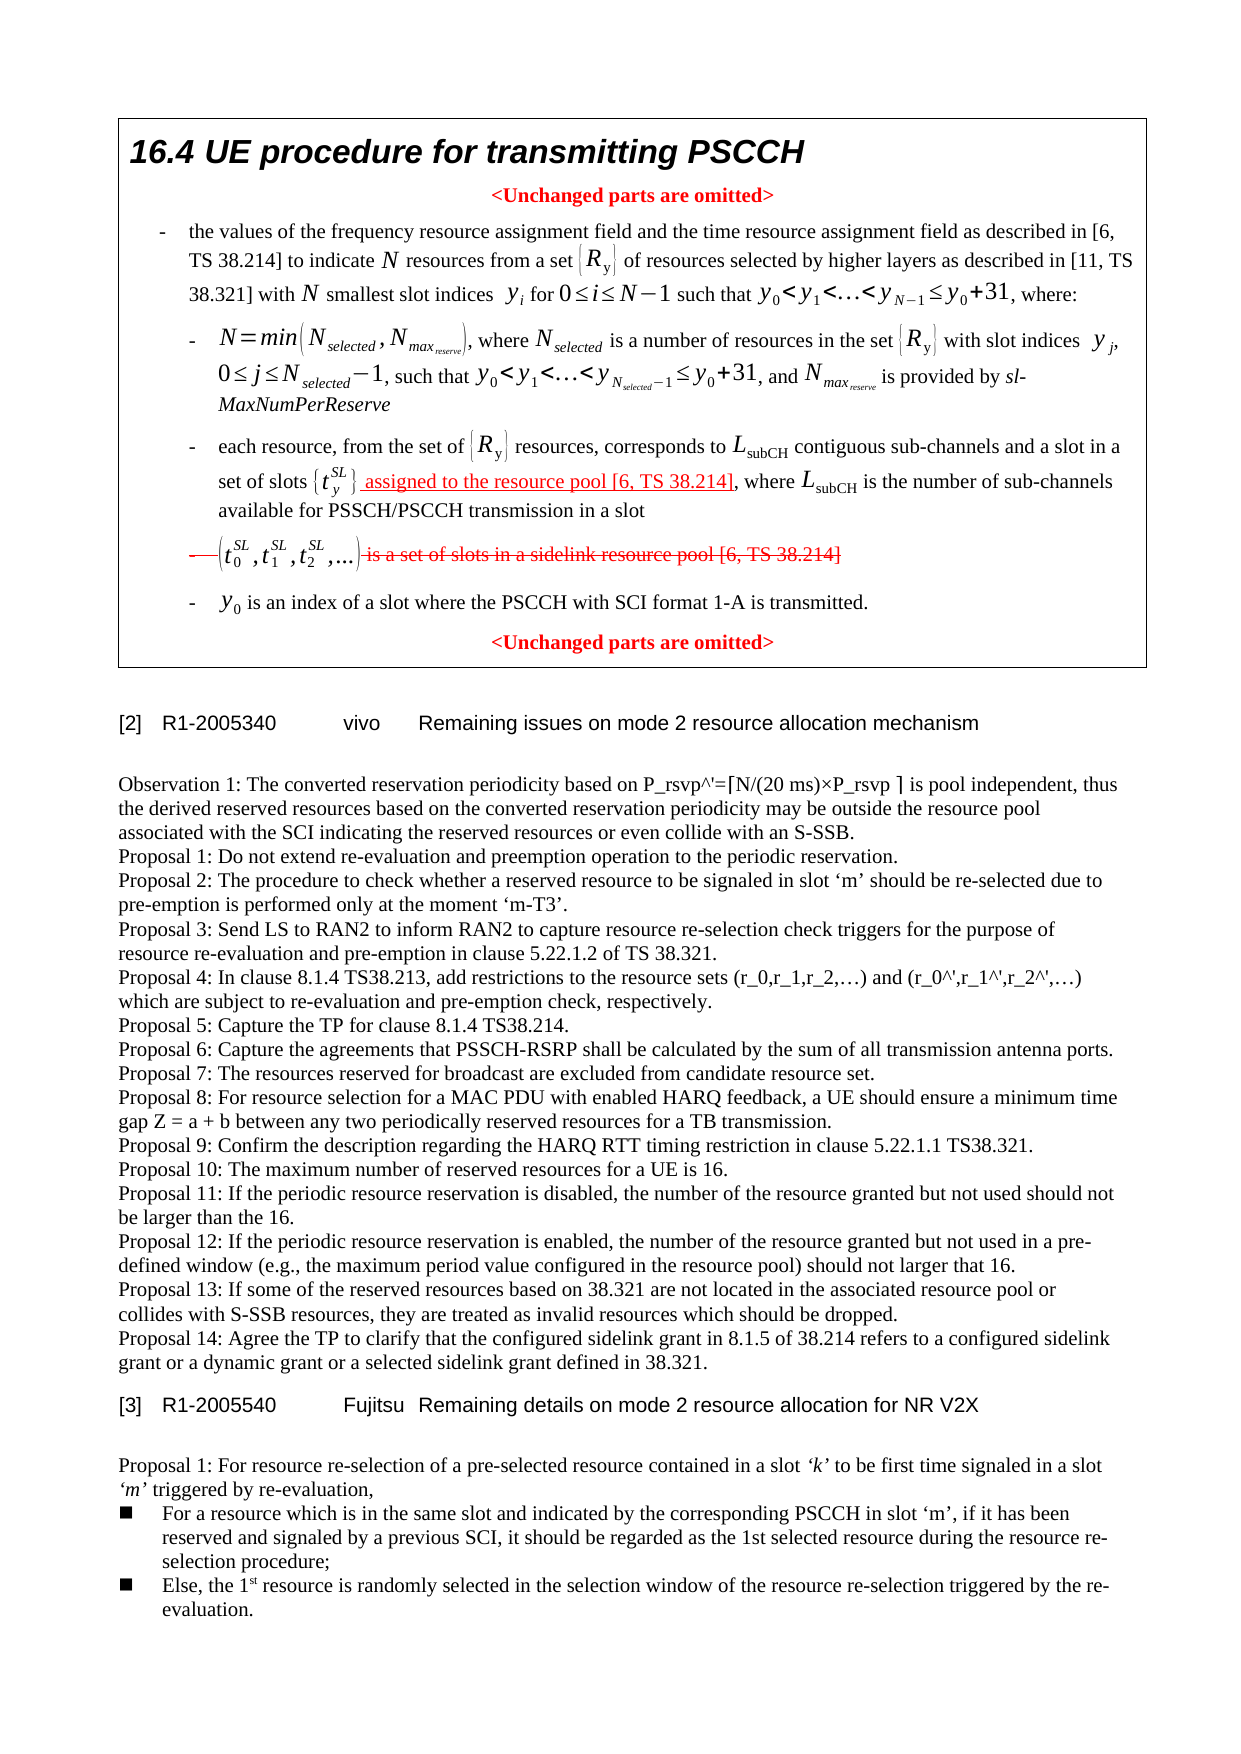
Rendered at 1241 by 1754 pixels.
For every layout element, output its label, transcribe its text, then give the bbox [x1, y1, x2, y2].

text Proposal 3: Send LS to RAN2 to inform RAN2 to capture resource re-selection check triggers for the purpose of resource re-evaluation and pre-emption in clause 5.22.1.2 of TS 38.321. [118, 916, 1122, 964]
text Proposal 4: In clause 8.1.4 TS38.213, add restrictions to the resource sets (r_0,r_1,r_2,…) and (r_0^',r_1^',r_2^',…) which are subject to re-evaluation and pre-emption check, respectively. [118, 964, 1122, 1013]
text Proposal 12: If the periodic resource reservation is enabled, the number of the resource granted but not used in a pre-defined window (e.g., the maximum period value configured in the resource pool) should not larger that 16. [118, 1229, 1122, 1277]
text Proposal 5: Capture the TP for clause 8.1.4 TS38.214. [118, 1013, 1122, 1037]
list For a resource which is in the same slot and indicated by the corresponding PSCCH in slot ‘m’, if it has been reserved and signaled by a previous SCI, it should be regarded as the 1st selected resource during the resource re-selection procedure; [118, 1501, 1122, 1573]
text Proposal 10: The maximum number of reserved resources for a UE is 16. [118, 1157, 1122, 1181]
text Proposal 1: Do not extend re-evaluation and preemption operation to the periodic reservation. [118, 844, 1122, 868]
text Observation 1: The converted reservation periodicity based on P_rsvp^'=⌈N/(20 ms)×P_rsvp ⌉ is pool independent, thus the derived reserved resources based on the converted reservation periodicity may be outside the resource pool associated with the SCI indicating the reserved resources or even collide with an S-SSB. [118, 771, 1122, 844]
text Proposal 7: The resources reserved for broadcast are excluded from candidate resource set. [118, 1061, 1122, 1085]
text Proposal 14: Agree the TP to clarify that the configured sidelink grant in 8.1.5 of 38.214 refers to a configured sidelink grant or a dynamic grant or a selected sidelink grant defined in 38.321. [118, 1326, 1122, 1374]
text Proposal 1: For resource re-selection of a pre-selected resource contained in a slot ‘k’ to be first time signaled in a slot ‘m’ triggered by re-evaluation, [118, 1453, 1122, 1501]
list Else, the 1st resource is randomly selected in the selection window of the resource re-selection triggered by the re-evaluation. [118, 1573, 1122, 1621]
subtitle R1-2005540 Fujitsu Remaining details on mode 2 resource allocation for NR V2X [119, 1392, 1122, 1416]
text Proposal 8: For resource selection for a MAC PDU with enabled HARQ feedback, a UE should ensure a minimum time gap Z = a + b between any two periodically reserved resources for a TB transmission. [118, 1085, 1122, 1133]
text Proposal 9: Confirm the description regarding the HARQ RTT timing restriction in clause 5.22.1.1 TS38.321. [118, 1133, 1122, 1157]
text Proposal 11: If the periodic resource reservation is disabled, the number of the resource granted but not used should not be larger than the 16. [118, 1181, 1122, 1229]
text Proposal 6: Capture the agreements that PSSCH-RSRP shall be calculated by the sum of all transmission antenna ports. [118, 1037, 1122, 1061]
table_header 16.4 UE procedure for transmitting PSCCH <Unchanged parts are omitted> - the values of the frequency resource assignment field and the time resource assignment field as described in [6, TS 38.214] to indicate resources from a set of resources selected by higher layers as described in [11, TS 38.321] with smallest slot indices for such that , where: - , where is a number of resources in the set with slot indices , , such that , and is provided by sl-MaxNumPerReserve - each resource, from the set of resources, corresponds to contiguous sub-channels and a slot in a set of slots assigned to the resource pool [6, TS 38.214], where is the number of sub-channels available for PSSCH/PSCCH transmission in a slot - is a set of slots in a sidelink resource pool [6, TS 38.214] - is an index of a slot where the PSCCH with SCI format 1-A is transmitted. <Unchanged parts are omitted> [119, 119, 1146, 667]
subtitle R1-2005340 vivo Remaining issues on mode 2 resource allocation mechanism [119, 710, 1122, 734]
text Proposal 2: The procedure to check whether a reserved resource to be signaled in slot ‘m’ should be re-selected due to pre-emption is performed only at the moment ‘m-T3’. [118, 868, 1122, 916]
text Proposal 13: If some of the reserved resources based on 38.321 are not located in the associated resource pool or collides with S-SSB resources, they are treated as invalid resources which should be dropped. [118, 1277, 1122, 1326]
